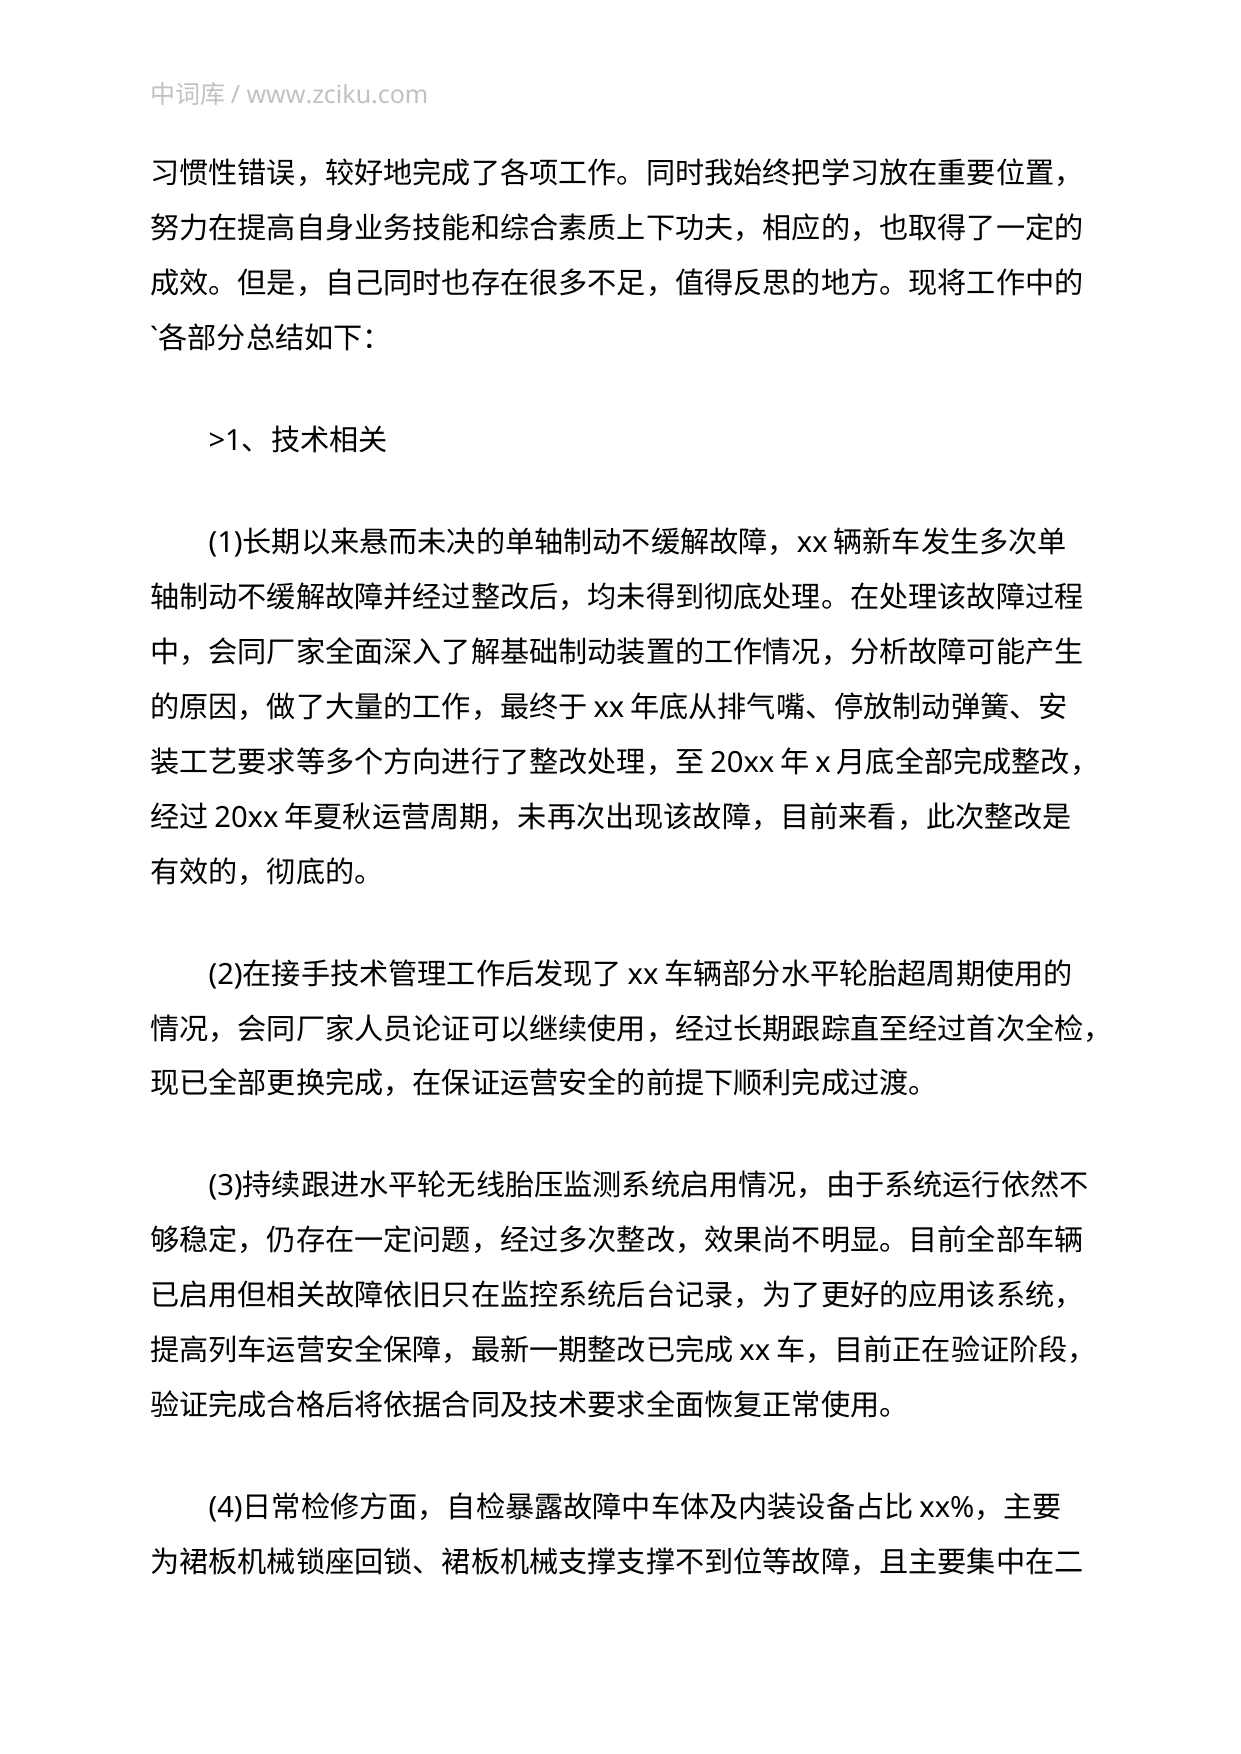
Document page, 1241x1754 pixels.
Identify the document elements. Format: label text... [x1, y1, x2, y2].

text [150, 1483, 1090, 1581]
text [150, 150, 1090, 357]
text (3)持续跟进水平轮无线胎压监测系统启用情况，由于系统运行依然不够稳定，仍存在一定问题，经过多次整改，效果尚不明显。目前全部车辆已启用但相关故障依旧只在监控系统后台记录，为了更好的应用该系统，提高列车运营安全保障，最新一期整改已完成xx车，目前正在验证阶段，验证完成合格后将依据合同及技术要求全面恢复正常使用。 [150, 1162, 1090, 1424]
text >1、技术相关 [150, 417, 1090, 459]
text (1)长期以来悬而未决的单轴制动不缓解故障，xx辆新车发生多次单轴制动不缓解故障并经过整改后，均未得到彻底处理。在处理该故障过程中，会同厂家全面深入了解基础制动装置的工作情况，分析故障可能产生的原因，做了大量的工作，最终于xx年底从排气嘴、停放制动弹簧、安装工艺要求等多个方向进行了整改处理，至20xx年x月底全部完成整改，经过20xx年夏秋运营周期，未再次出现该故障，目前来看，此次整改是有效的，彻底的。 [150, 519, 1090, 891]
text (2)在接手技术管理工作后发现了xx车辆部分水平轮胎超周期使用的情况，会同厂家人员论证可以继续使用，经过长期跟踪直至经过首次全检，现已全部更换完成，在保证运营安全的前提下顺利完成过渡。 [150, 950, 1090, 1102]
